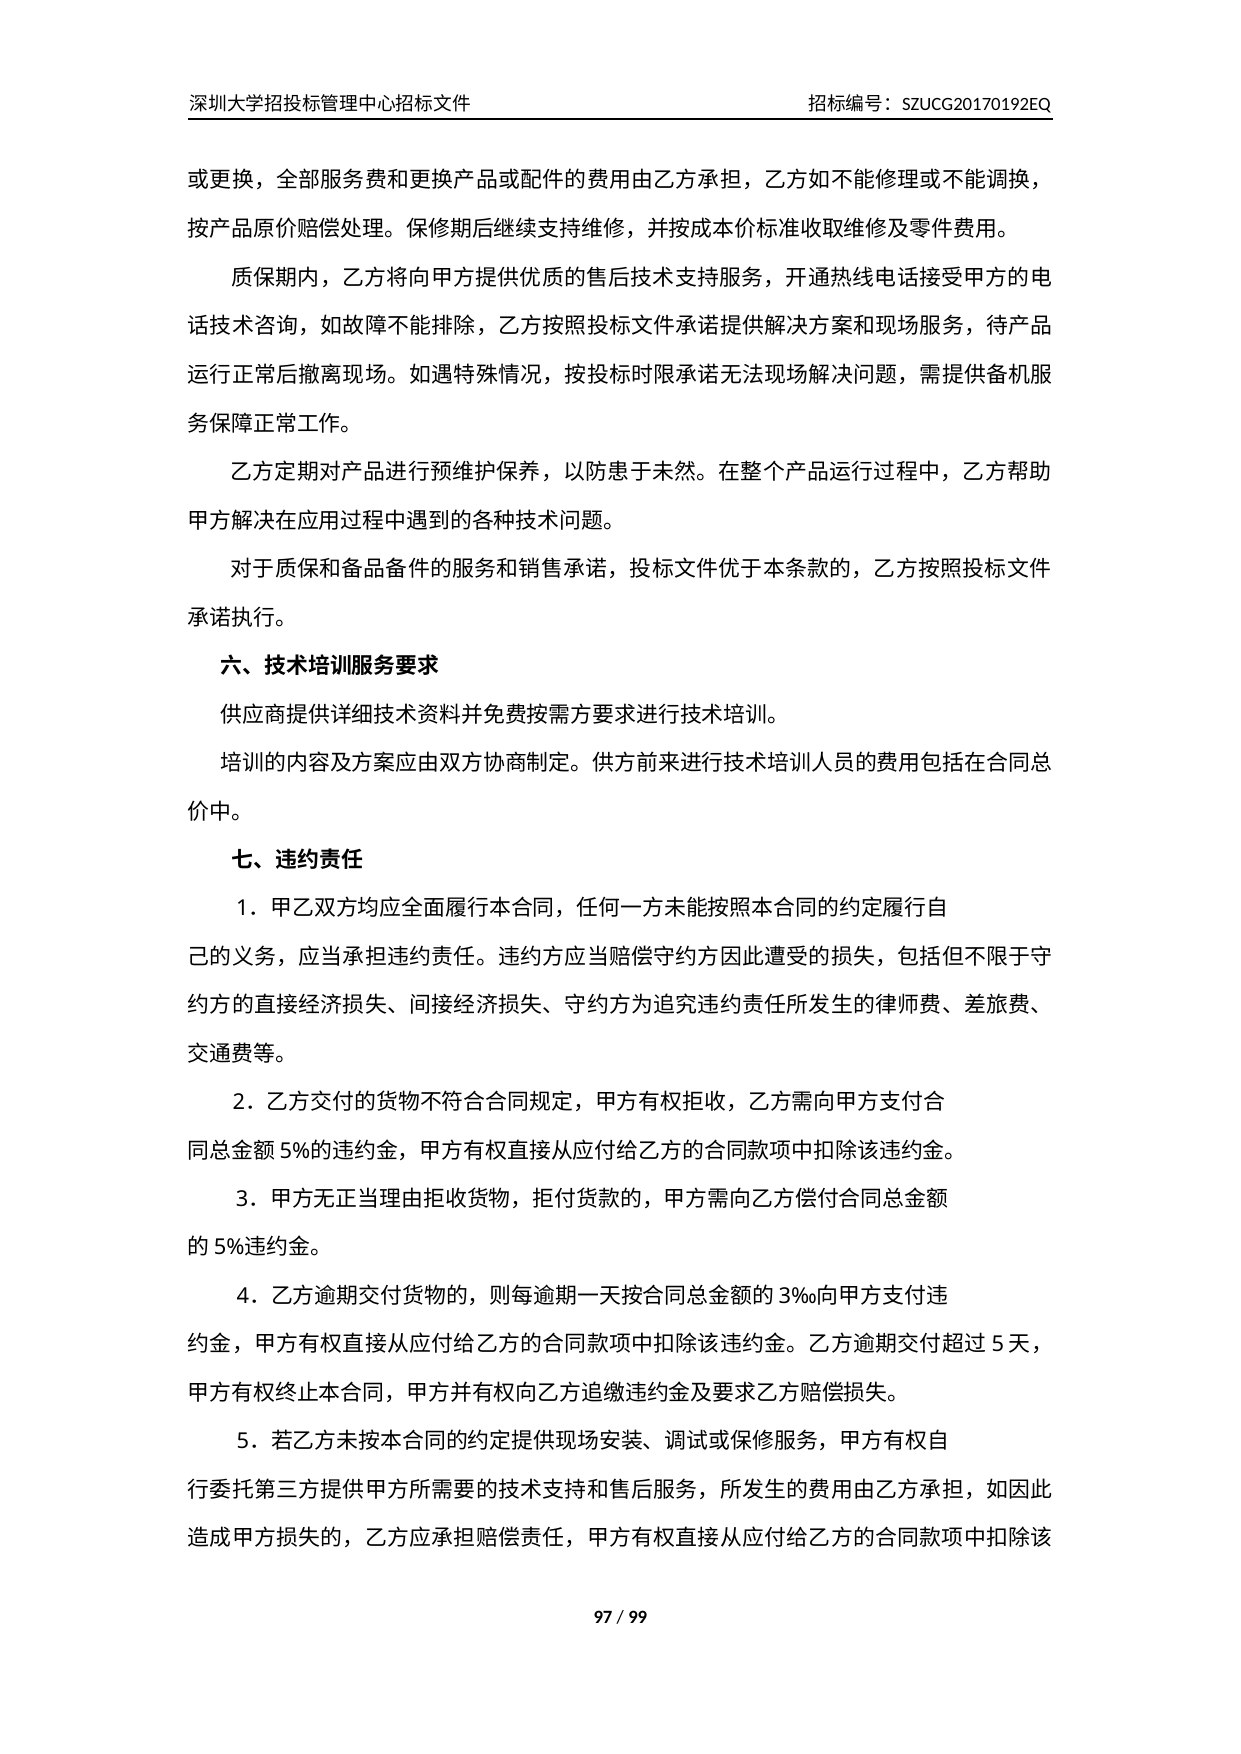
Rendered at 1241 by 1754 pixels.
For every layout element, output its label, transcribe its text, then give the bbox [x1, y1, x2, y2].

text 2．乙方交付的货物不符合合同规定，甲方有权拒收，乙方需向甲方支付合 [232, 1084, 1053, 1117]
text 乙方定期对产品进行预维护保养，以防患于未然。在整个产品运行过程中，乙方帮助甲方解决在应用过程中遇到的各种技术问题。 [187, 454, 1053, 535]
text 同总金额5%的违约金，甲方有权直接从应付给乙方的合同款项中扣除该违约金。 [187, 1132, 1053, 1165]
text 5．若乙方未按本合同的约定提供现场安装、调试或保修服务，甲方有权自 [236, 1423, 1053, 1455]
text 质保期内，乙方将向甲方提供优质的售后技术支持服务，开通热线电话接受甲方的电话技术咨询，如故障不能排除，乙方按照投标文件承诺提供解决方案和现场服务，待产品运行正常后撤离现场。如遇特殊情况，按投标时限承诺无法现场解决问题，需提供备机服务保障正常工作。 [187, 259, 1053, 438]
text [187, 1471, 1053, 1552]
text 3．甲方无正当理由拒收货物，拒付货款的，甲方需向乙方偿付合同总金额 [236, 1181, 1053, 1213]
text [187, 162, 1053, 243]
text 供应商提供详细技术资料并免费按需方要求进行技术培训。 [187, 696, 1053, 729]
text 4．乙方逾期交付货物的，则每逾期一天按合同总金额的3‰向甲方支付违 [236, 1277, 1053, 1310]
text 己的义务，应当承担违约责任。违约方应当赔偿守约方因此遭受的损失，包括但不限于守约方的直接经济损失、间接经济损失、守约方为追究违约责任所发生的律师费、差旅费、交通费等。 [187, 938, 1053, 1068]
text 培训的内容及方案应由双方协商制定。供方前来进行技术培训人员的费用包括在合同总价中。 [187, 744, 1053, 826]
text 七、违约责任 [187, 842, 1053, 874]
text 1．甲乙双方均应全面履行本合同，任何一方未能按照本合同的约定履行自 [236, 890, 1053, 922]
text 六、技术培训服务要求 [187, 648, 1053, 680]
text 的5%违约金。 [187, 1229, 1053, 1262]
text 约金，甲方有权直接从应付给乙方的合同款项中扣除该违约金。乙方逾期交付超过5天，甲方有权终止本合同，甲方并有权向乙方追缴违约金及要求乙方赔偿损失。 [187, 1326, 1053, 1407]
text 对于质保和备品备件的服务和销售承诺，投标文件优于本条款的，乙方按照投标文件承诺执行。 [187, 551, 1053, 632]
